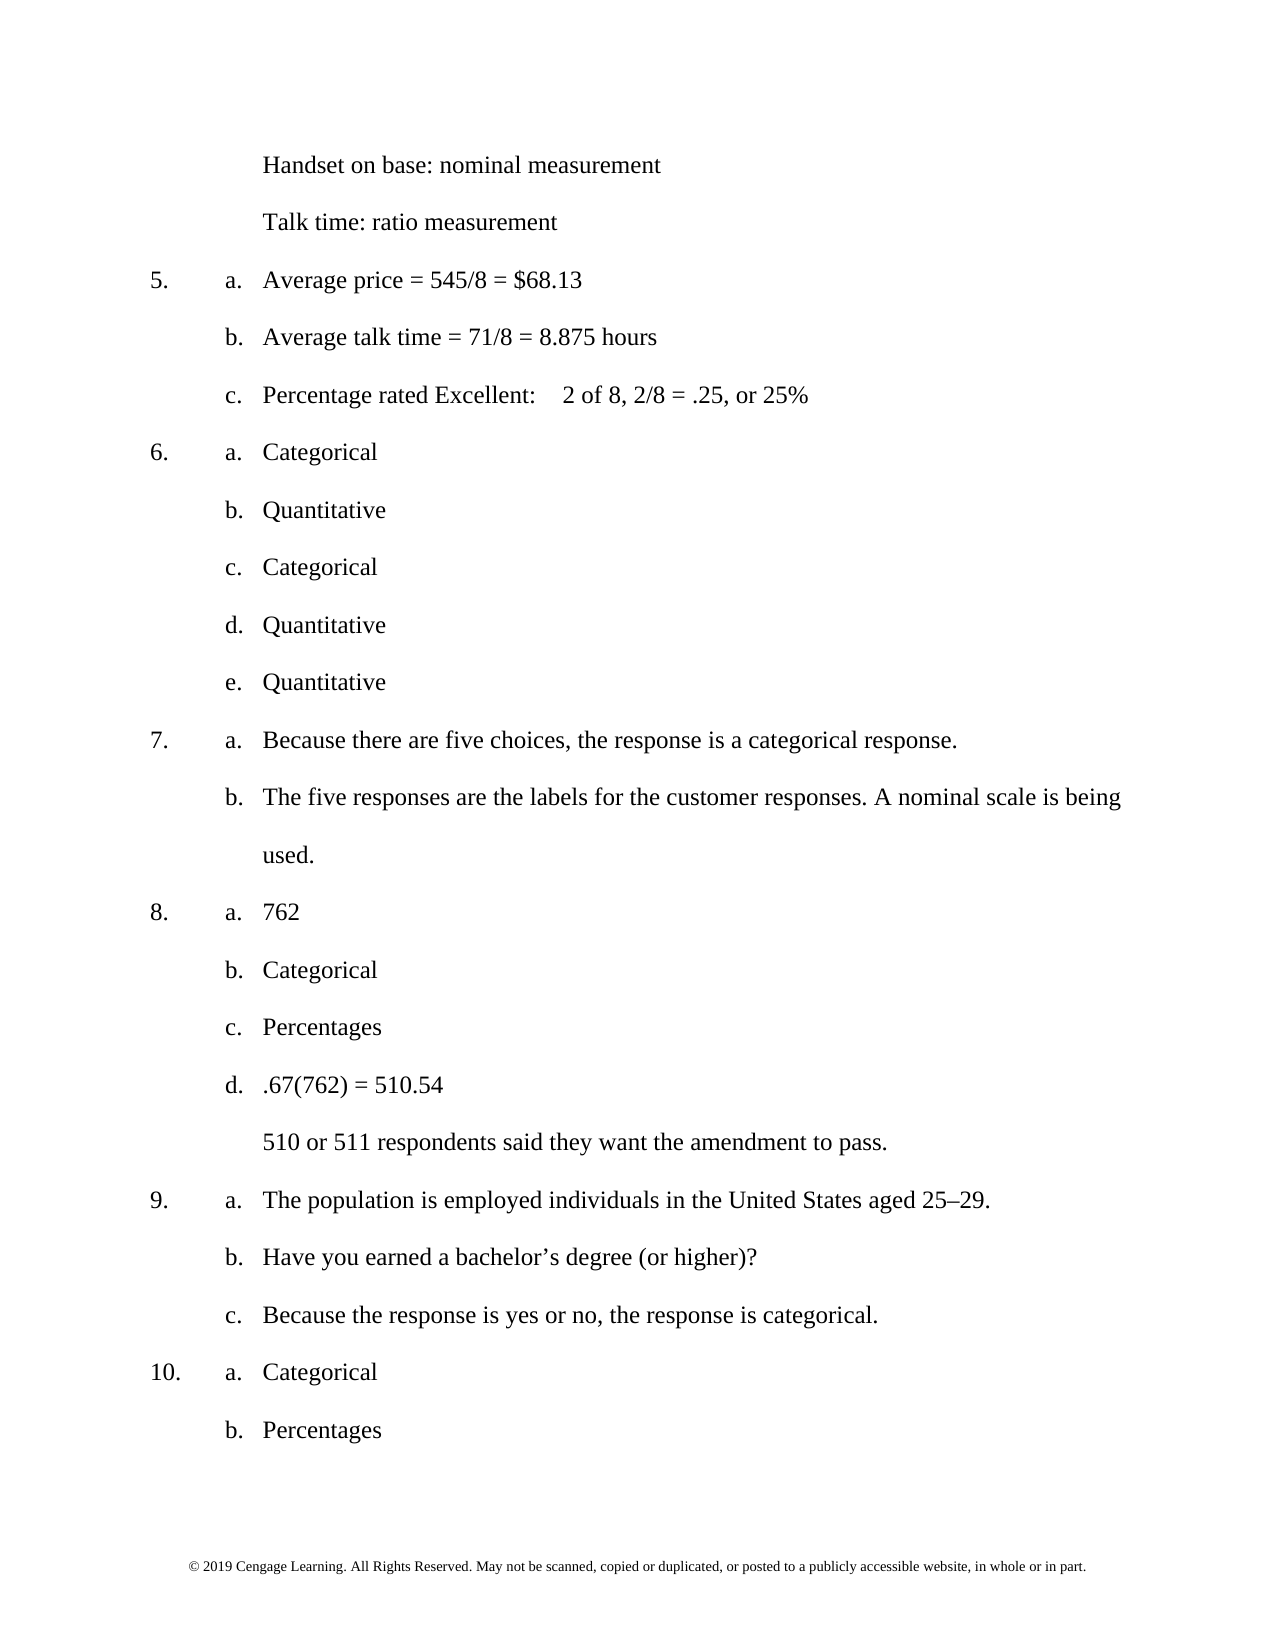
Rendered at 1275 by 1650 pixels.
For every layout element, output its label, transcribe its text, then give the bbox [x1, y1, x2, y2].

text d. Quantitative [225, 610, 1125, 639]
text b. Percentages [225, 1415, 1125, 1444]
text c. Percentages [225, 1012, 1125, 1041]
text e. Quantitative [225, 667, 1125, 696]
text b. Average talk time = 71/8 = 8.875 hours [225, 322, 1125, 351]
text b. Have you earned a bachelor’s degree (or higher)? [225, 1242, 1125, 1271]
text c. Categorical [225, 552, 1125, 581]
text b. The five responses are the labels for the customer responses. A nominal scale is being used. [225, 782, 1125, 869]
text c. Because the response is yes or no, the response is categorical. [225, 1300, 1125, 1329]
text 10. a. Categorical [150, 1357, 1125, 1386]
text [225, 150, 1125, 236]
text 6. a. Categorical [150, 437, 1125, 466]
text b. Quantitative [225, 495, 1125, 524]
text 9. a. The population is employed individuals in the United States aged 25–29. [150, 1185, 1125, 1214]
text 7. a. Because there are five choices, the response is a categorical response. [150, 725, 1125, 754]
text c. Percentage rated Excellent: 2 of 8, 2/8 = .25, or 25% [225, 380, 1125, 409]
text 5. a. Average price = 545/8 = $68.13 [150, 265, 1125, 294]
text b. Categorical [225, 955, 1125, 984]
text 8. a. 762 [150, 897, 1125, 926]
text d. .67(762) = 510.54 510 or 511 respondents said they want the amendment to pass. [225, 1070, 1125, 1156]
